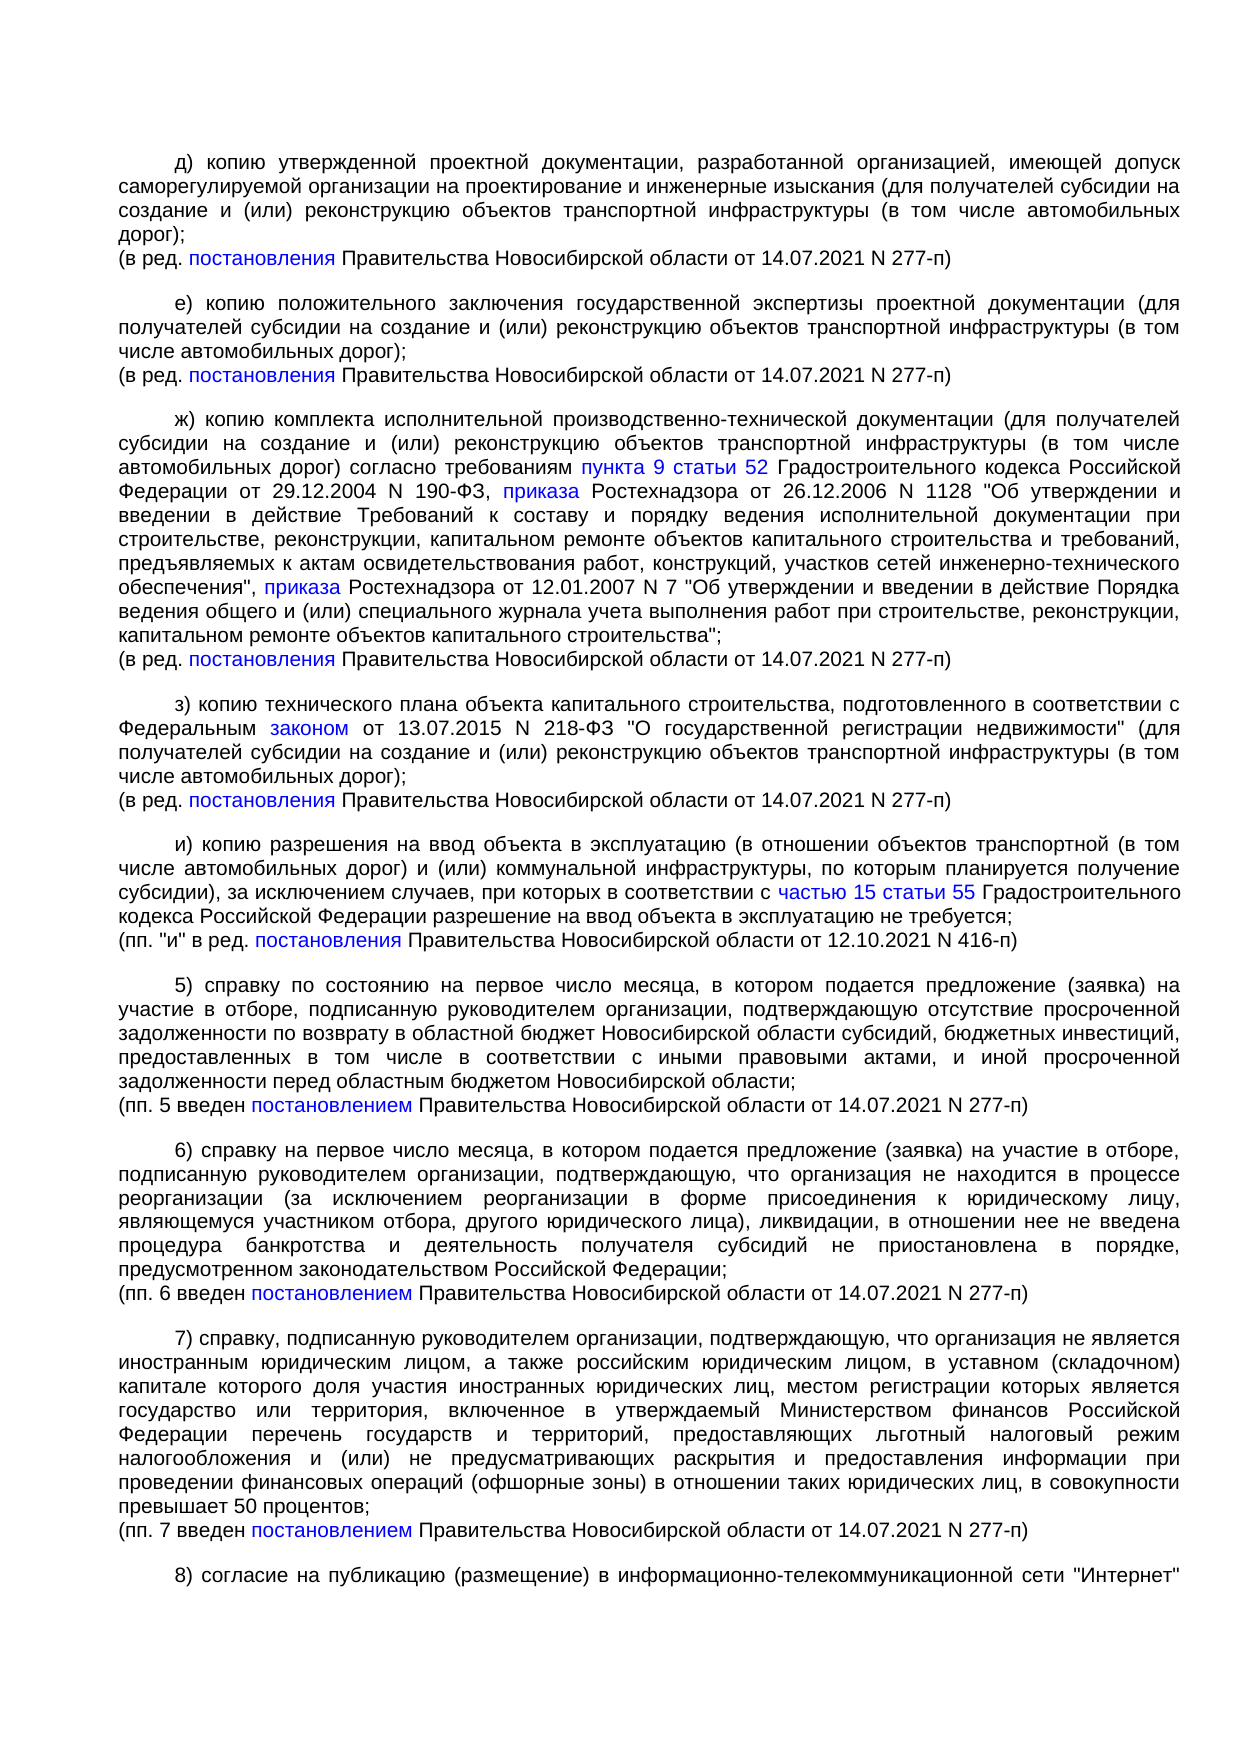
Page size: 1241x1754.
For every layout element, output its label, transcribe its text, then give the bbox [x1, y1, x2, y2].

text (в ред. постановления Правительства Новосибирской области от 14.07.2021 N 277-п) [118, 246, 1181, 270]
text (в ред. постановления Правительства Новосибирской области от 14.07.2021 N 277-п) [118, 647, 1181, 671]
text (пп. "и" в ред. постановления Правительства Новосибирской области от 12.10.2021 N 416-п) [118, 928, 1181, 952]
text е) копию положительного заключения государственной экспертизы проектной документации (для получателей субсидии на создание и (или) реконструкцию объектов транспортной инфраструктуры (в том числе автомобильных дорог); [118, 291, 1181, 362]
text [118, 1562, 1181, 1586]
text з) копию технического плана объекта капитального строительства, подготовленного в соответствии с Федеральным законом от 13.07.2015 N 218-ФЗ "О государственной регистрации недвижимости" (для получателей субсидии на создание и (или) реконструкцию объектов транспортной инфраструктуры (в том числе автомобильных дорог); [118, 692, 1181, 787]
text (пп. 5 введен постановлением Правительства Новосибирской области от 14.07.2021 N 277-п) [118, 1093, 1181, 1117]
text ж) копию комплекта исполнительной производственно-технической документации (для получателей субсидии на создание и (или) реконструкцию объектов транспортной инфраструктуры (в том числе автомобильных дорог) согласно требованиям пункта 9 статьи 52 Градостроительного кодекса Российской Федерации от 29.12.2004 N 190-ФЗ, приказа Ростехнадзора от 26.12.2006 N 1128 "Об утверждении и введении в действие Требований к составу и порядку ведения исполнительной документации при строительстве, реконструкции, капитальном ремонте объектов капитального строительства и требований, предъявляемых к актам освидетельствования работ, конструкций, участков сетей инженерно-технического обеспечения", приказа Ростехнадзора от 12.01.2007 N 7 "Об утверждении и введении в действие Порядка ведения общего и (или) специального журнала учета выполнения работ при строительстве, реконструкции, капитальном ремонте объектов капитального строительства"; [118, 407, 1181, 647]
text 7) справку, подписанную руководителем организации, подтверждающую, что организация не является иностранным юридическим лицом, а также российским юридическим лицом, в уставном (складочном) капитале которого доля участия иностранных юридических лиц, местом регистрации которых является государство или территория, включенное в утверждаемый Министерством финансов Российской Федерации перечень государств и территорий, предоставляющих льготный налоговый режим налогообложения и (или) не предусматривающих раскрытия и предоставления информации при проведении финансовых операций (офшорные зоны) в отношении таких юридических лиц, в совокупности превышает 50 процентов; [118, 1326, 1181, 1518]
text (пп. 6 введен постановлением Правительства Новосибирской области от 14.07.2021 N 277-п) [118, 1281, 1181, 1305]
text д) копию утвержденной проектной документации, разработанной организацией, имеющей допуск саморегулируемой организации на проектирование и инженерные изыскания (для получателей субсидии на создание и (или) реконструкцию объектов транспортной инфраструктуры (в том числе автомобильных дорог); [118, 150, 1181, 246]
text 6) справку на первое число месяца, в котором подается предложение (заявка) на участие в отборе, подписанную руководителем организации, подтверждающую, что организация не находится в процессе реорганизации (за исключением реорганизации в форме присоединения к юридическому лицу, являющемуся участником отбора, другого юридического лица), ликвидации, в отношении нее не введена процедура банкротства и деятельность получателя субсидий не приостановлена в порядке, предусмотренном законодательством Российской Федерации; [118, 1137, 1181, 1281]
text (в ред. постановления Правительства Новосибирской области от 14.07.2021 N 277-п) [118, 362, 1181, 386]
text (пп. 7 введен постановлением Правительства Новосибирской области от 14.07.2021 N 277-п) [118, 1518, 1181, 1542]
text (в ред. постановления Правительства Новосибирской области от 14.07.2021 N 277-п) [118, 787, 1181, 811]
text 5) справку по состоянию на первое число месяца, в котором подается предложение (заявка) на участие в отборе, подписанную руководителем организации, подтверждающую отсутствие просроченной задолженности по возврату в областной бюджет Новосибирской области субсидий, бюджетных инвестиций, предоставленных в том числе в соответствии с иными правовыми актами, и иной просроченной задолженности перед областным бюджетом Новосибирской области; [118, 973, 1181, 1093]
text и) копию разрешения на ввод объекта в эксплуатацию (в отношении объектов транспортной (в том числе автомобильных дорог) и (или) коммунальной инфраструктуры, по которым планируется получение субсидии), за исключением случаев, при которых в соответствии с частью 15 статьи 55 Градостроительного кодекса Российской Федерации разрешение на ввод объекта в эксплуатацию не требуется; [118, 832, 1181, 928]
